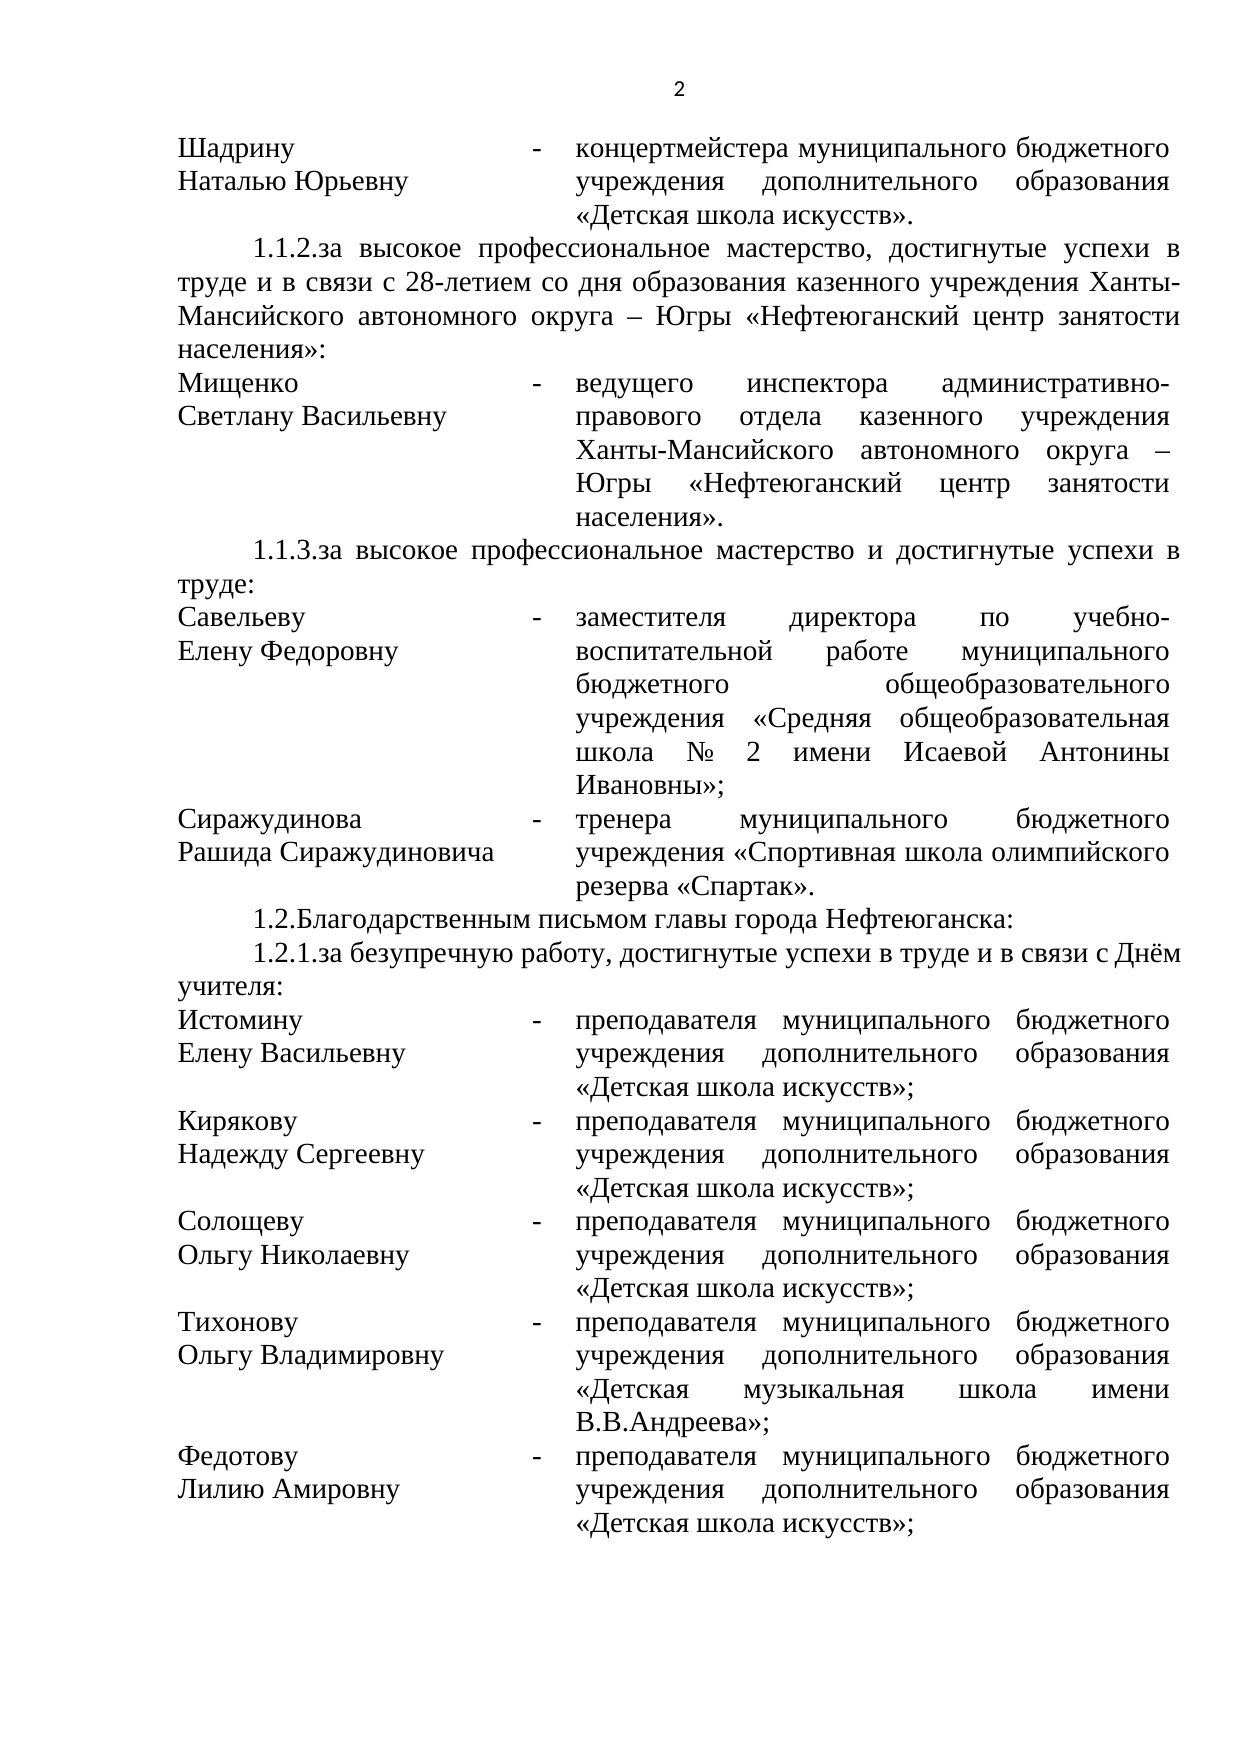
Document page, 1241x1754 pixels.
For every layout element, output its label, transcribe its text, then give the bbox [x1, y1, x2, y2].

table_cell тренера муниципального бюджетного учреждения «Спортивная школа олимпийского резерва «Спартак». [564, 801, 1181, 901]
table_header Истомину Елену Васильевну [166, 1002, 520, 1103]
table_cell - [520, 130, 564, 231]
table_header - [520, 365, 564, 532]
table_cell Кирякову Надежду Сергеевну [166, 1103, 520, 1203]
text 1.2.1.за безупречную работу, достигнутые успехи в труде и в связи с Днём учителя: [177, 935, 1181, 1002]
table_cell Солощеву Ольгу Николаевну [166, 1203, 520, 1304]
table_cell преподавателя муниципального бюджетного учреждения дополнительного образования «Детская школа искусств»; [564, 1103, 1181, 1203]
table_header - [520, 600, 564, 801]
table_cell - [520, 1203, 564, 1304]
table_cell Сиражудинова Рашида Сиражудиновича [166, 801, 520, 901]
text 1.2.Благодарственным письмом главы города Нефтеюганска: [177, 901, 1181, 935]
table_header Савельеву Елену Федоровну [166, 600, 520, 801]
table_cell Тихонову Ольгу Владимировну [166, 1304, 520, 1438]
table_cell - [520, 1103, 564, 1203]
text 1.1.2.за высокое профессиональное мастерство, достигнутые успехи в труде и в связи с 28-летием со дня образования казенного учреждения Ханты-Мансийского автономного округа – Югры «Нефтеюганский центр занятости населения»: [177, 231, 1181, 365]
table_header ведущего инспектора административно-правового отдела казенного учреждения Ханты-Мансийского автономного округа – Югры «Нефтеюганский центр занятости населения». [564, 365, 1181, 532]
table_header Мищенко Светлану Васильевну [166, 365, 520, 532]
table_cell - [520, 801, 564, 901]
table_cell Шадрину Наталью Юрьевну [166, 130, 520, 231]
table_cell преподавателя муниципального бюджетного учреждения дополнительного образования «Детская музыкальная школа имени В.В.Андреева»; [564, 1304, 1181, 1438]
table_cell преподавателя муниципального бюджетного учреждения дополнительного образования «Детская школа искусств»; [564, 1438, 1181, 1539]
table_header преподавателя муниципального бюджетного учреждения дополнительного образования «Детская школа искусств»; [564, 1002, 1181, 1103]
table_cell преподавателя муниципального бюджетного учреждения дополнительного образования «Детская школа искусств»; [564, 1203, 1181, 1304]
table_cell концертмейстера муниципального бюджетного учреждения дополнительного образования «Детская школа искусств». [564, 130, 1181, 231]
table_header заместителя директора по учебно-воспитательной работе муниципального бюджетного общеобразовательного учреждения «Средняя общеобразовательная школа № 2 имени Исаевой Антонины Ивановны»; [564, 600, 1181, 801]
table_cell - [520, 1438, 564, 1539]
table_header - [520, 1002, 564, 1103]
table_cell Федотову Лилию Амировну [166, 1438, 520, 1539]
text 1.1.3.за высокое профессиональное мастерство и достигнутые успехи в труде: [177, 532, 1181, 599]
table_cell - [520, 1304, 564, 1438]
